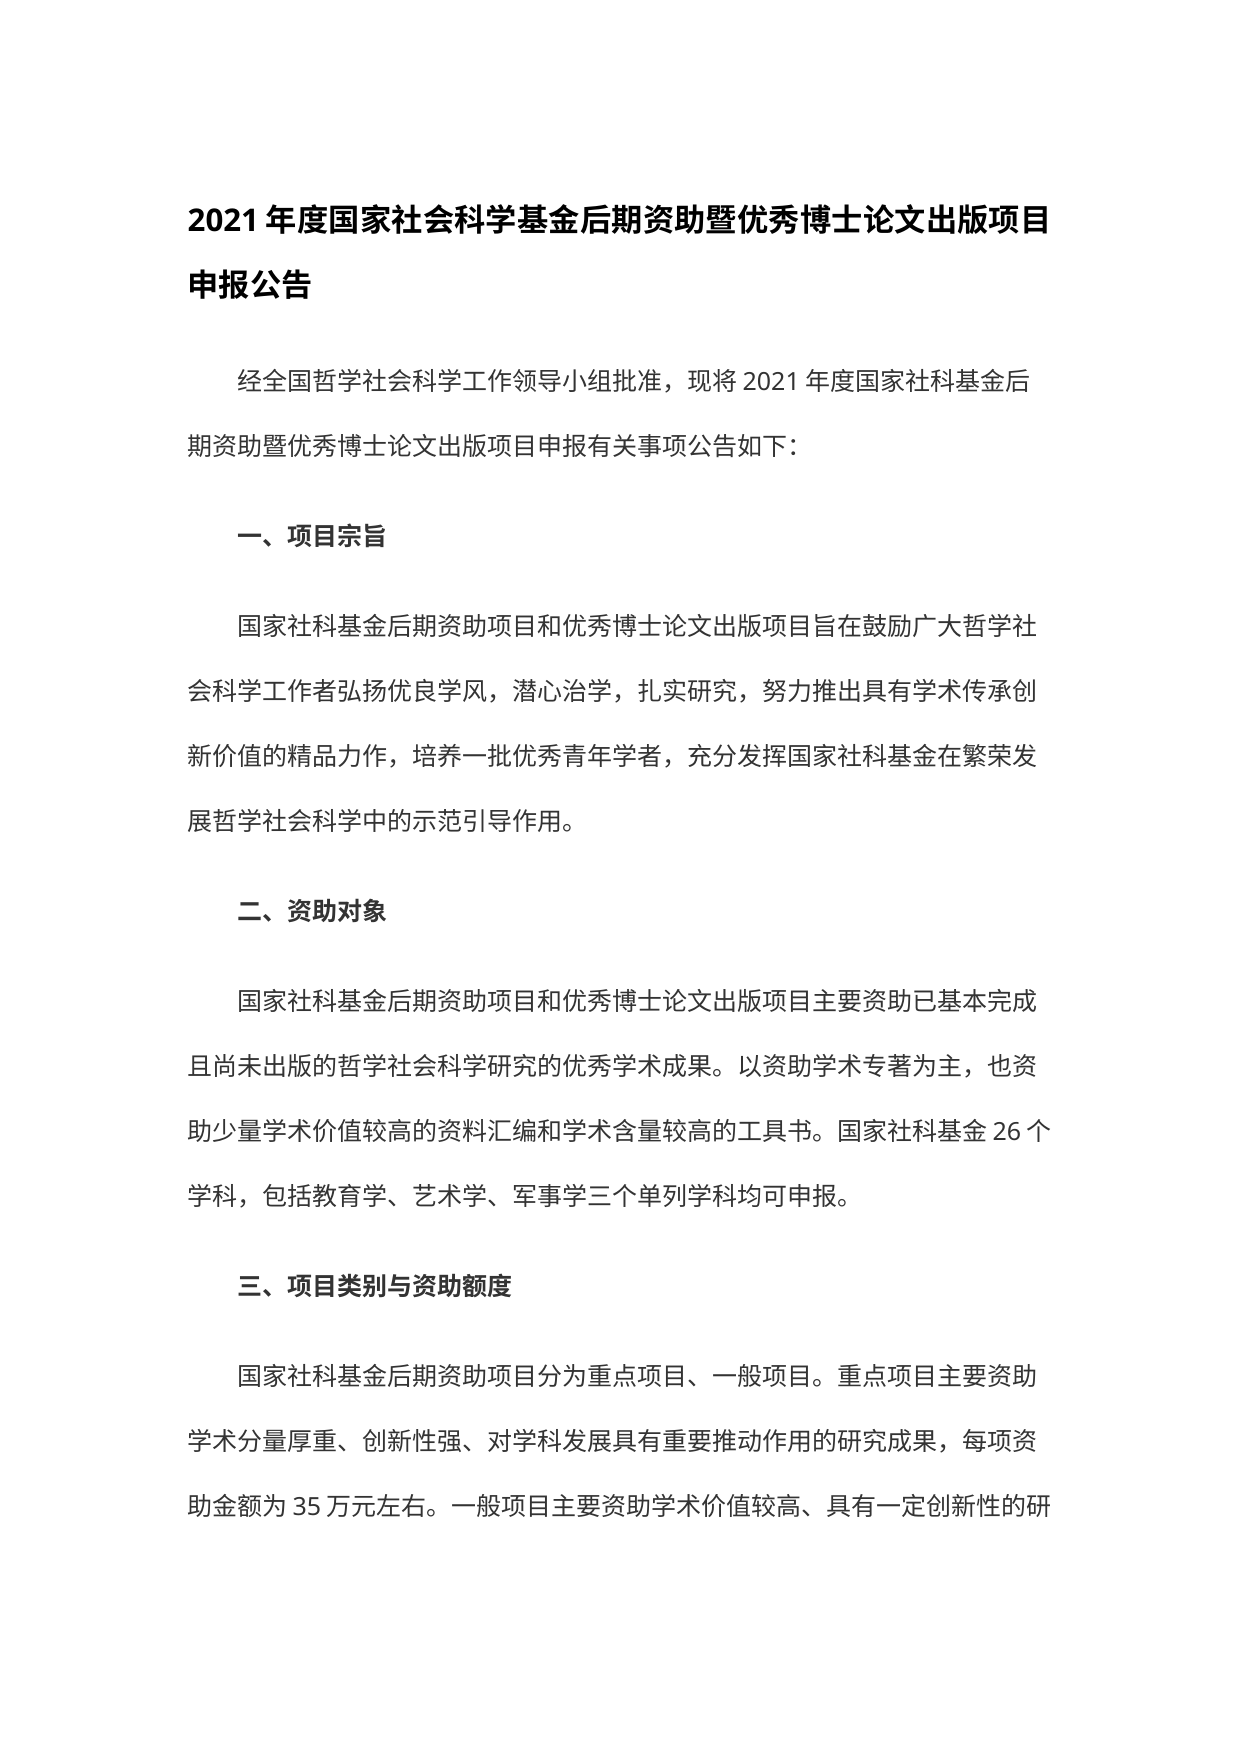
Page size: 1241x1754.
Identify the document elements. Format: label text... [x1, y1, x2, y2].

text 国家社科基金后期资助项目和优秀博士论文出版项目主要资助已基本完成且尚未出版的哲学社会科学研究的优秀学术成果。以资助学术专著为主，也资助少量学术价值较高的资料汇编和学术含量较高的工具书。国家社科基金26个学科，包括教育学、艺术学、军事学三个单列学科均可申报。 [187, 967, 1053, 1227]
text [187, 1342, 1053, 1537]
text 经全国哲学社会科学工作领导小组批准，现将2021年度国家社科基金后期资助暨优秀博士论文出版项目申报有关事项公告如下： [187, 347, 1053, 477]
text 三、项目类别与资助额度 [187, 1252, 1053, 1317]
text 二、资助对象 [187, 877, 1053, 942]
text 一、项目宗旨 [187, 502, 1053, 567]
text 国家社科基金后期资助项目和优秀博士论文出版项目旨在鼓励广大哲学社会科学工作者弘扬优良学风，潜心治学，扎实研究，努力推出具有学术传承创新价值的精品力作，培养一批优秀青年学者，充分发挥国家社科基金在繁荣发展哲学社会科学中的示范引导作用。 [187, 592, 1053, 852]
text 2021年度国家社会科学基金后期资助暨优秀博士论文出版项目申报公告 [187, 185, 1053, 315]
